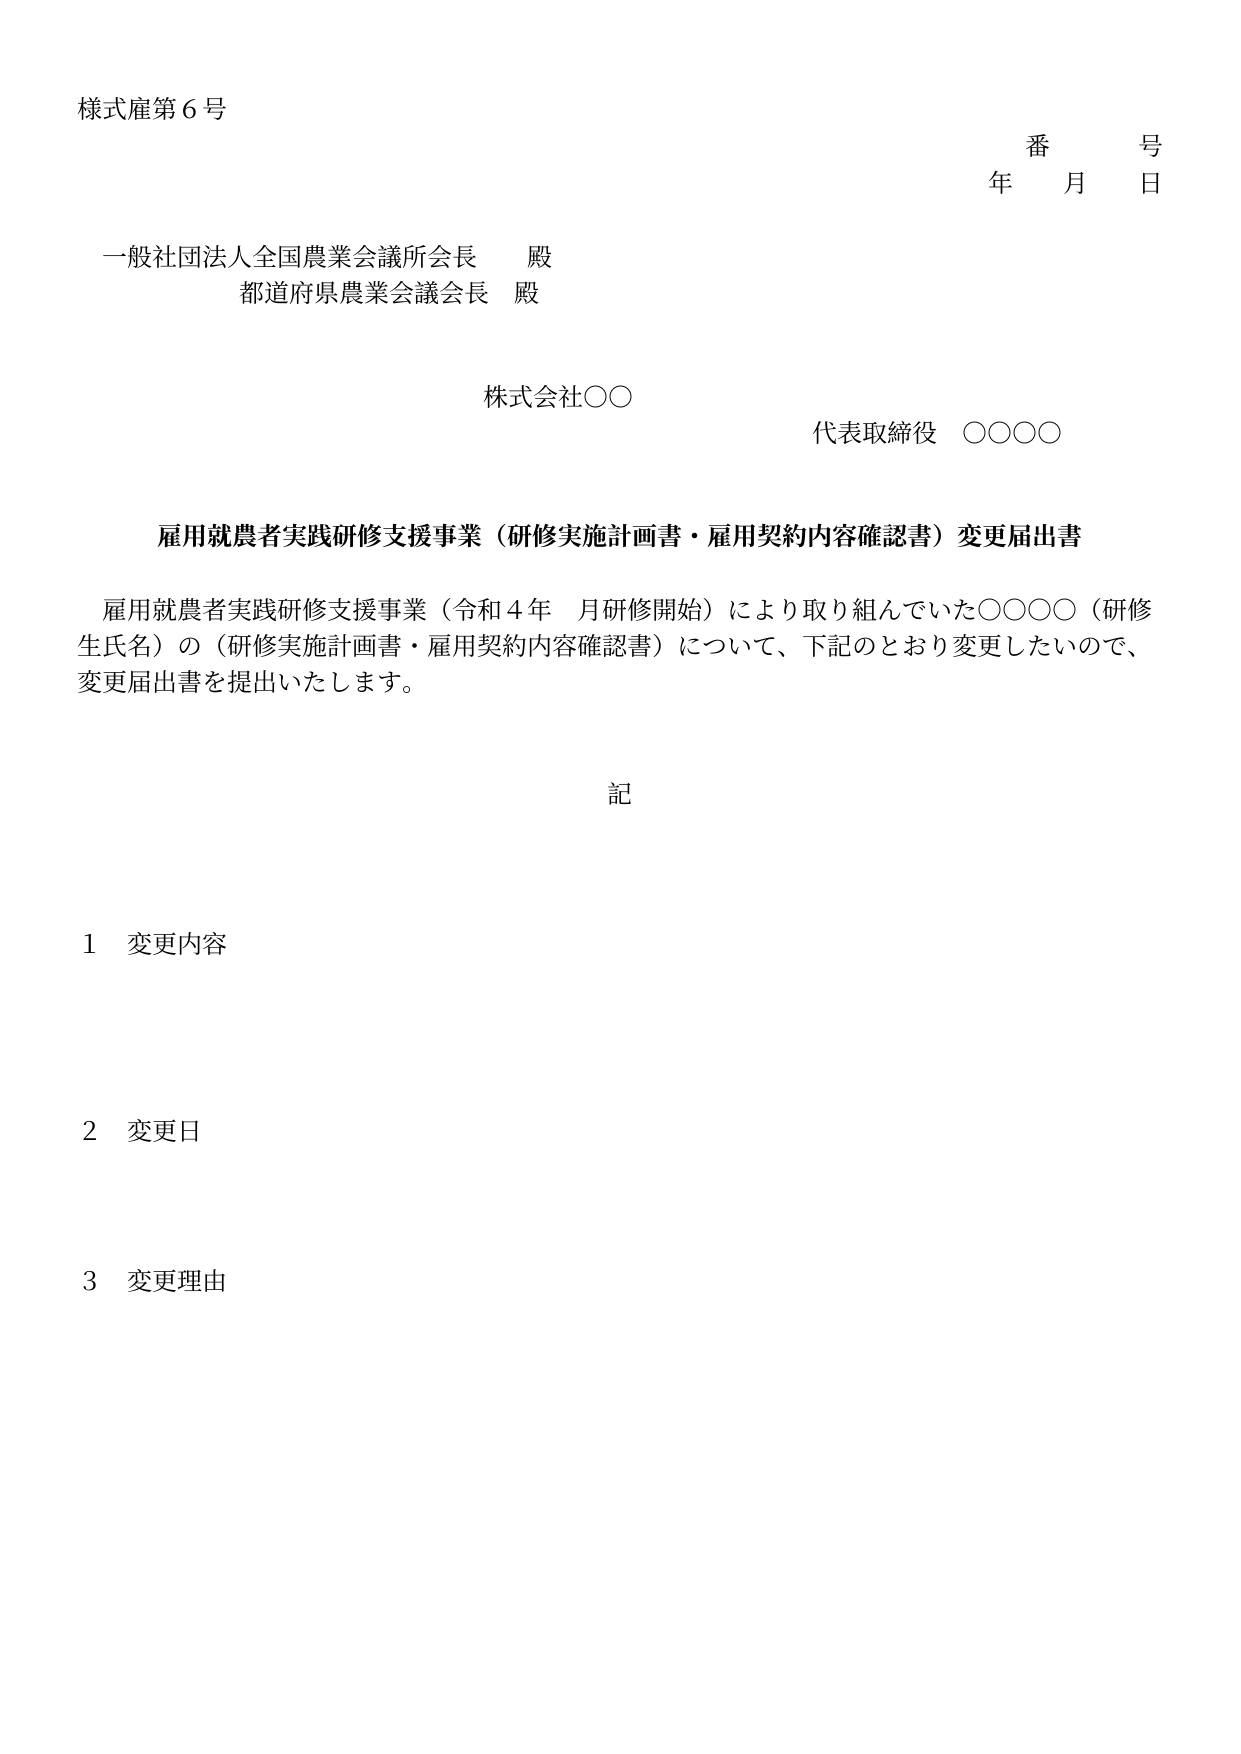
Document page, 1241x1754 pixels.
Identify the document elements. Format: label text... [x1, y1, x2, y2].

text 年 月 日 [77, 163, 1163, 200]
text 雇用就農者実践研修支援事業（研修実施計画書・雇用契約内容確認書）変更届出書 [77, 516, 1163, 553]
text ２ 変更日 [77, 1111, 1163, 1149]
text 一般社団法人全国農業会議所会長 殿 [77, 238, 1163, 274]
text 都道府県農業会議会長 殿 [77, 274, 1163, 310]
text 記 [77, 774, 1163, 811]
text １ 変更内容 [77, 924, 1163, 961]
text 番 号 [77, 125, 1163, 163]
text ３ 変更理由 [77, 1261, 1163, 1299]
text 雇用就農者実践研修支援事業（令和４年 月研修開始）により取り組んでいた○○○○（研修生氏名）の（研修実施計画書・雇用契約内容確認書）について、下記のとおり変更したいので、変更届出書を提出いたします。 [77, 591, 1163, 699]
text 代表取締役 ○○○○ [77, 414, 1063, 450]
text 株式会社○○ [77, 378, 1163, 414]
text 様式雇第６号 [77, 89, 1163, 125]
